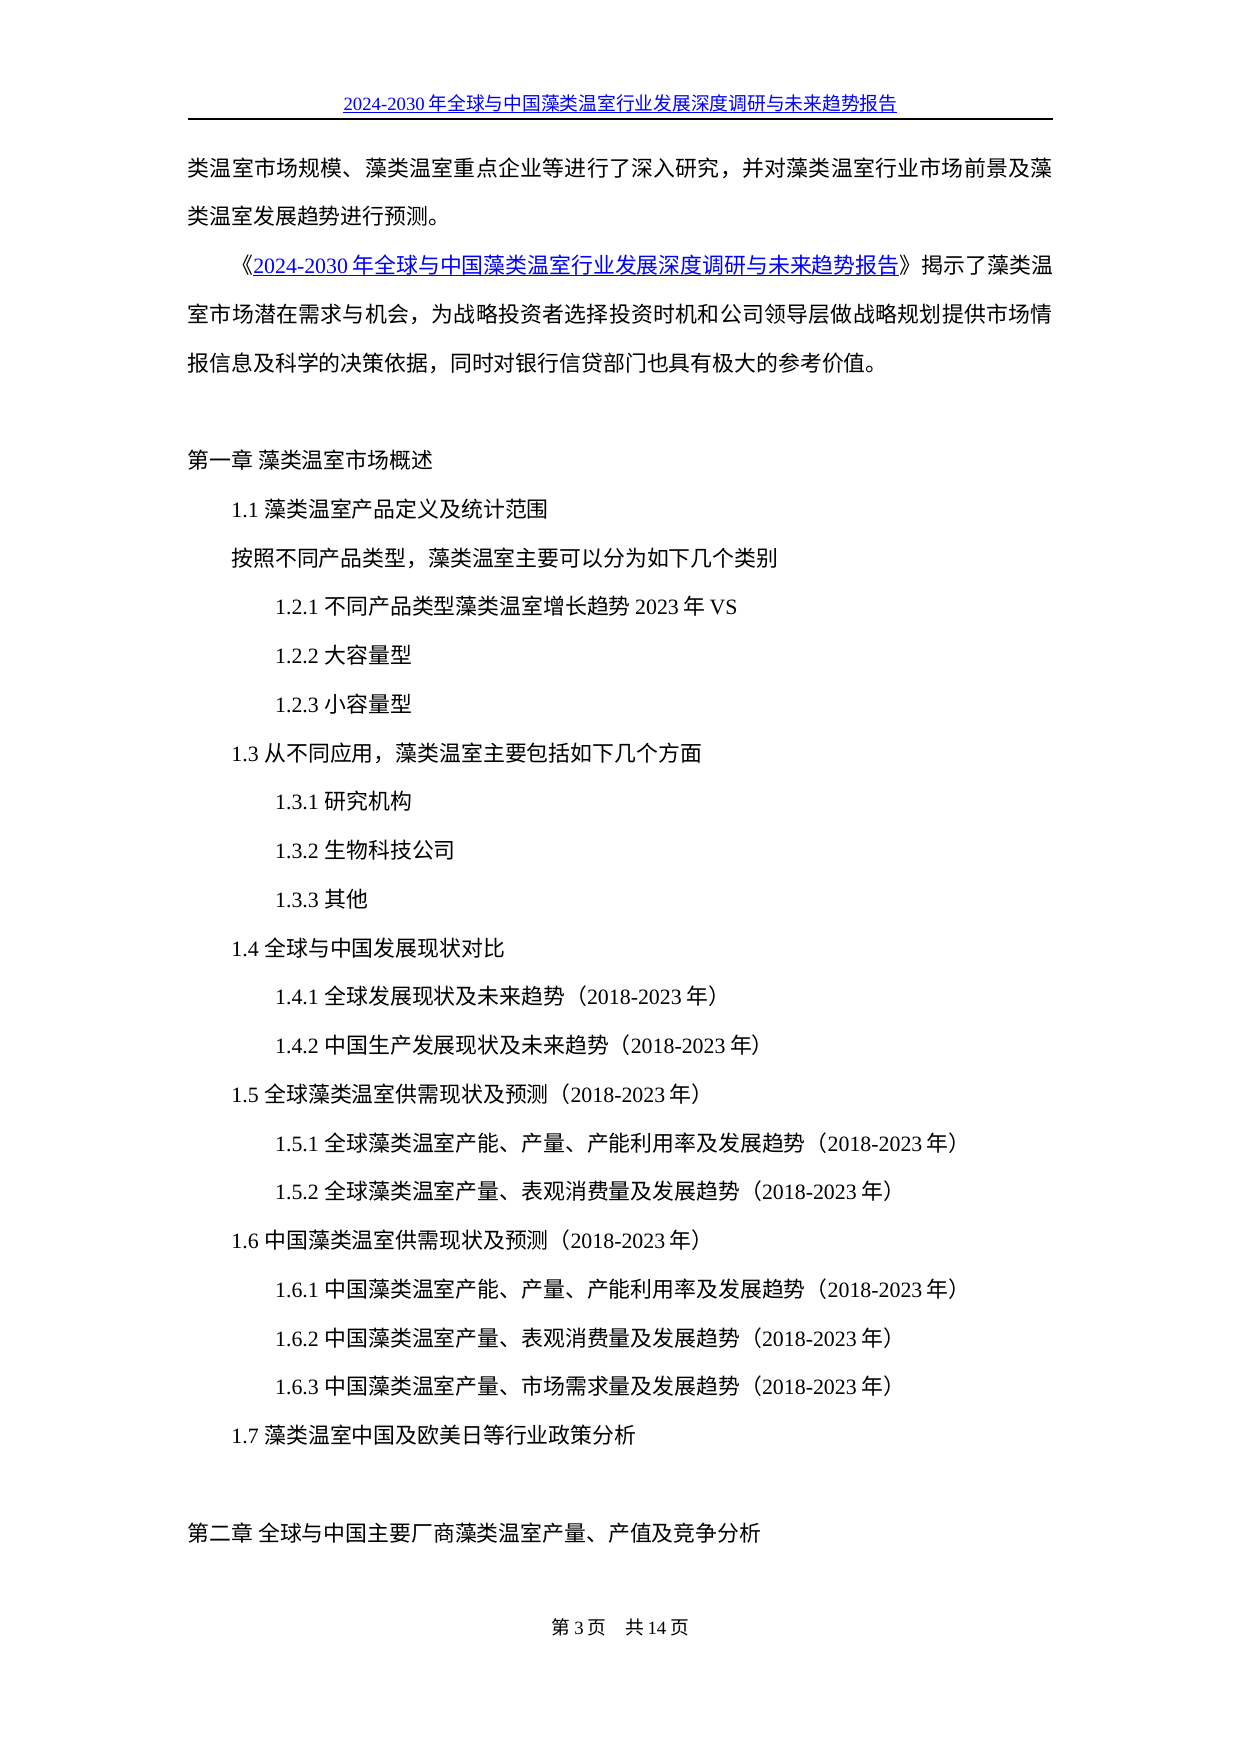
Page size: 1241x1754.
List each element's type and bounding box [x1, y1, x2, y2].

text [187, 150, 1053, 1548]
